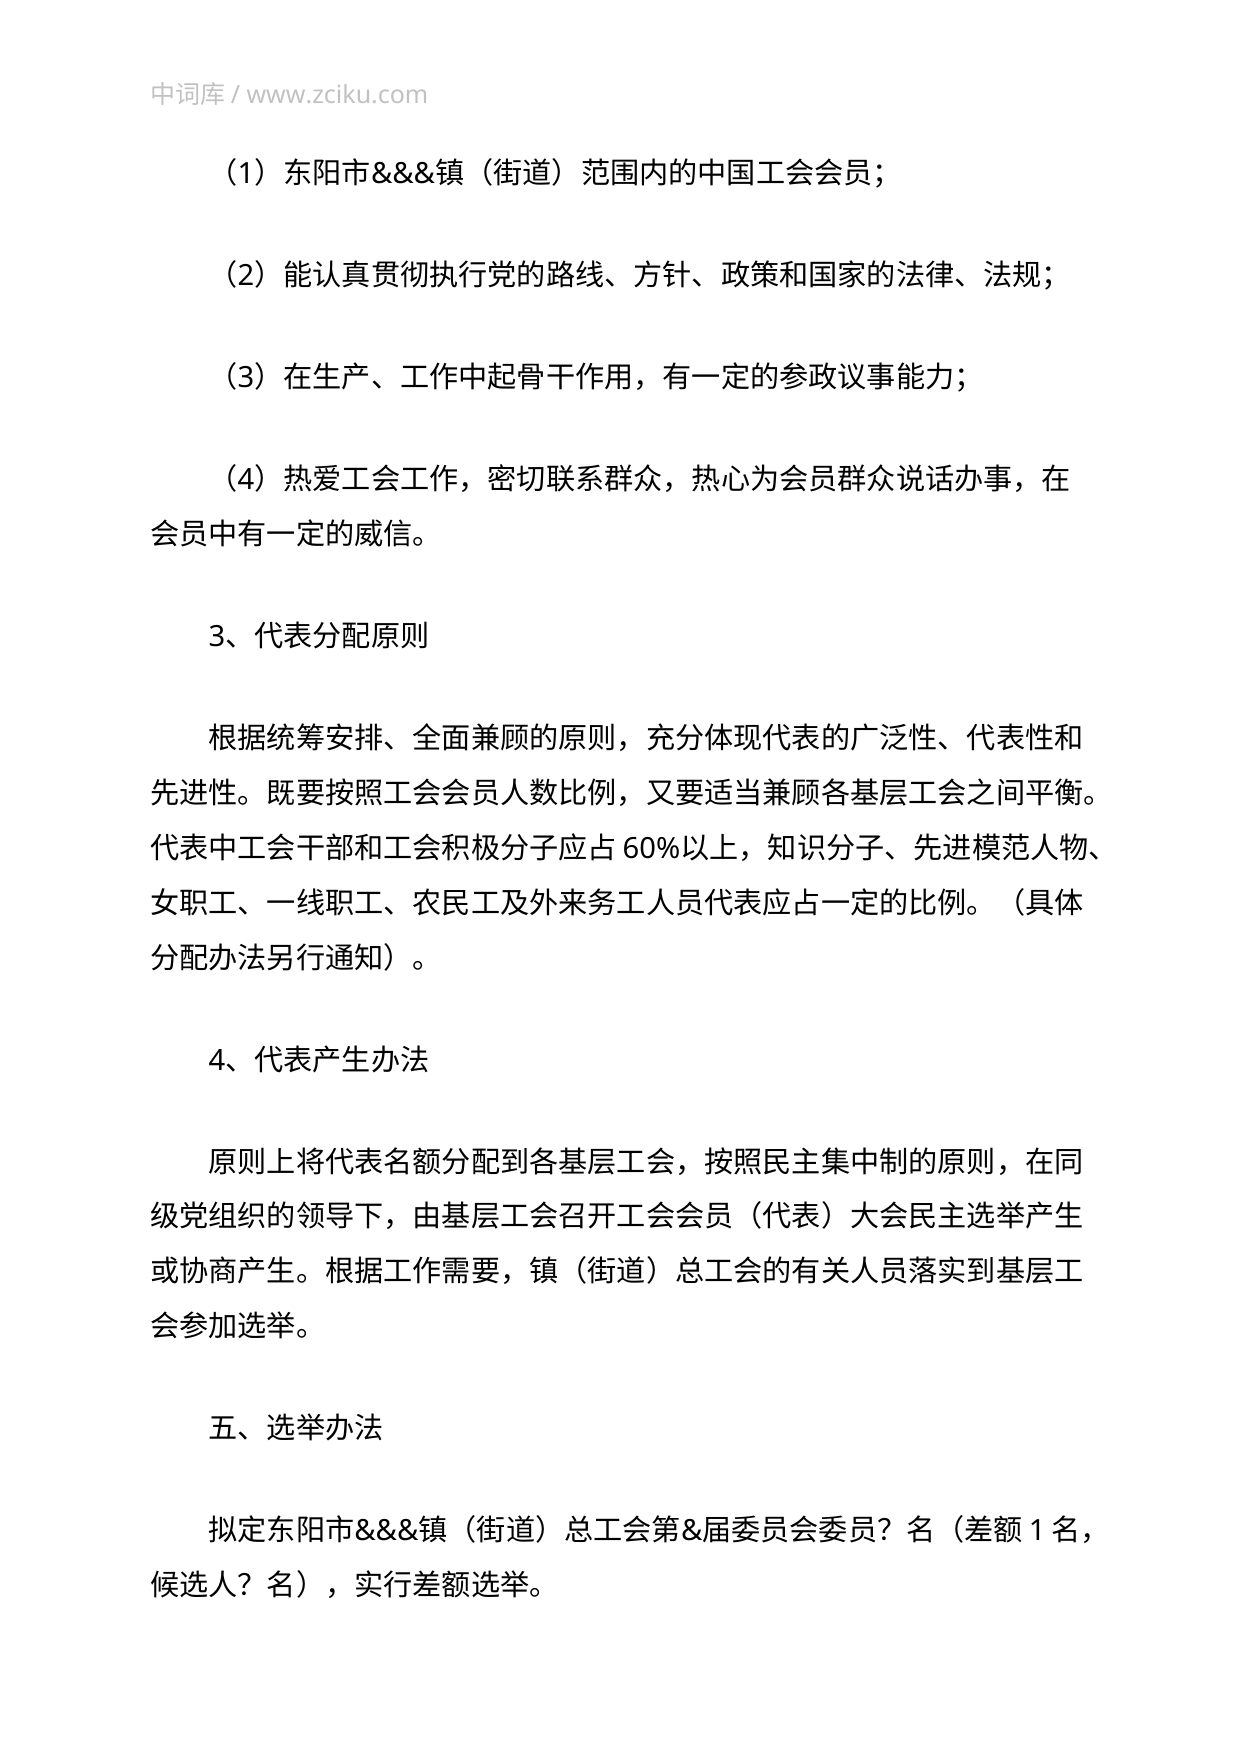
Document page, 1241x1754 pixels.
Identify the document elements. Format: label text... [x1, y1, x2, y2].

text 根据统筹安排、全面兼顾的原则，充分体现代表的广泛性、代表性和先进性。既要按照工会会员人数比例，又要适当兼顾各基层工会之间平衡。代表中工会干部和工会积极分子应占60%以上，知识分子、先进模范人物、女职工、一线职工、农民工及外来务工人员代表应占一定的比例。（具体分配办法另行通知）。 [150, 715, 1090, 977]
text 拟定东阳市&&&镇（街道）总工会第&届委员会委员？名（差额1名，候选人？名），实行差额选举。 [150, 1506, 1090, 1604]
text （3）在生产、工作中起骨干作用，有一定的参政议事能力； [150, 354, 1090, 396]
text （2）能认真贯彻执行党的路线、方针、政策和国家的法律、法规； [150, 252, 1090, 294]
text 3、代表分配原则 [150, 613, 1090, 655]
text 五、选举办法 [150, 1404, 1090, 1447]
text （1）东阳市&&&镇（街道）范围内的中国工会会员； [150, 150, 1090, 192]
text （4）热爱工会工作，密切联系群众，热心为会员群众说话办事，在会员中有一定的威信。 [150, 456, 1090, 553]
text 原则上将代表名额分配到各基层工会，按照民主集中制的原则，在同级党组织的领导下，由基层工会召开工会会员（代表）大会民主选举产生或协商产生。根据工作需要，镇（街道）总工会的有关人员落实到基层工会参加选举。 [150, 1138, 1090, 1345]
text 4、代表产生办法 [150, 1036, 1090, 1078]
